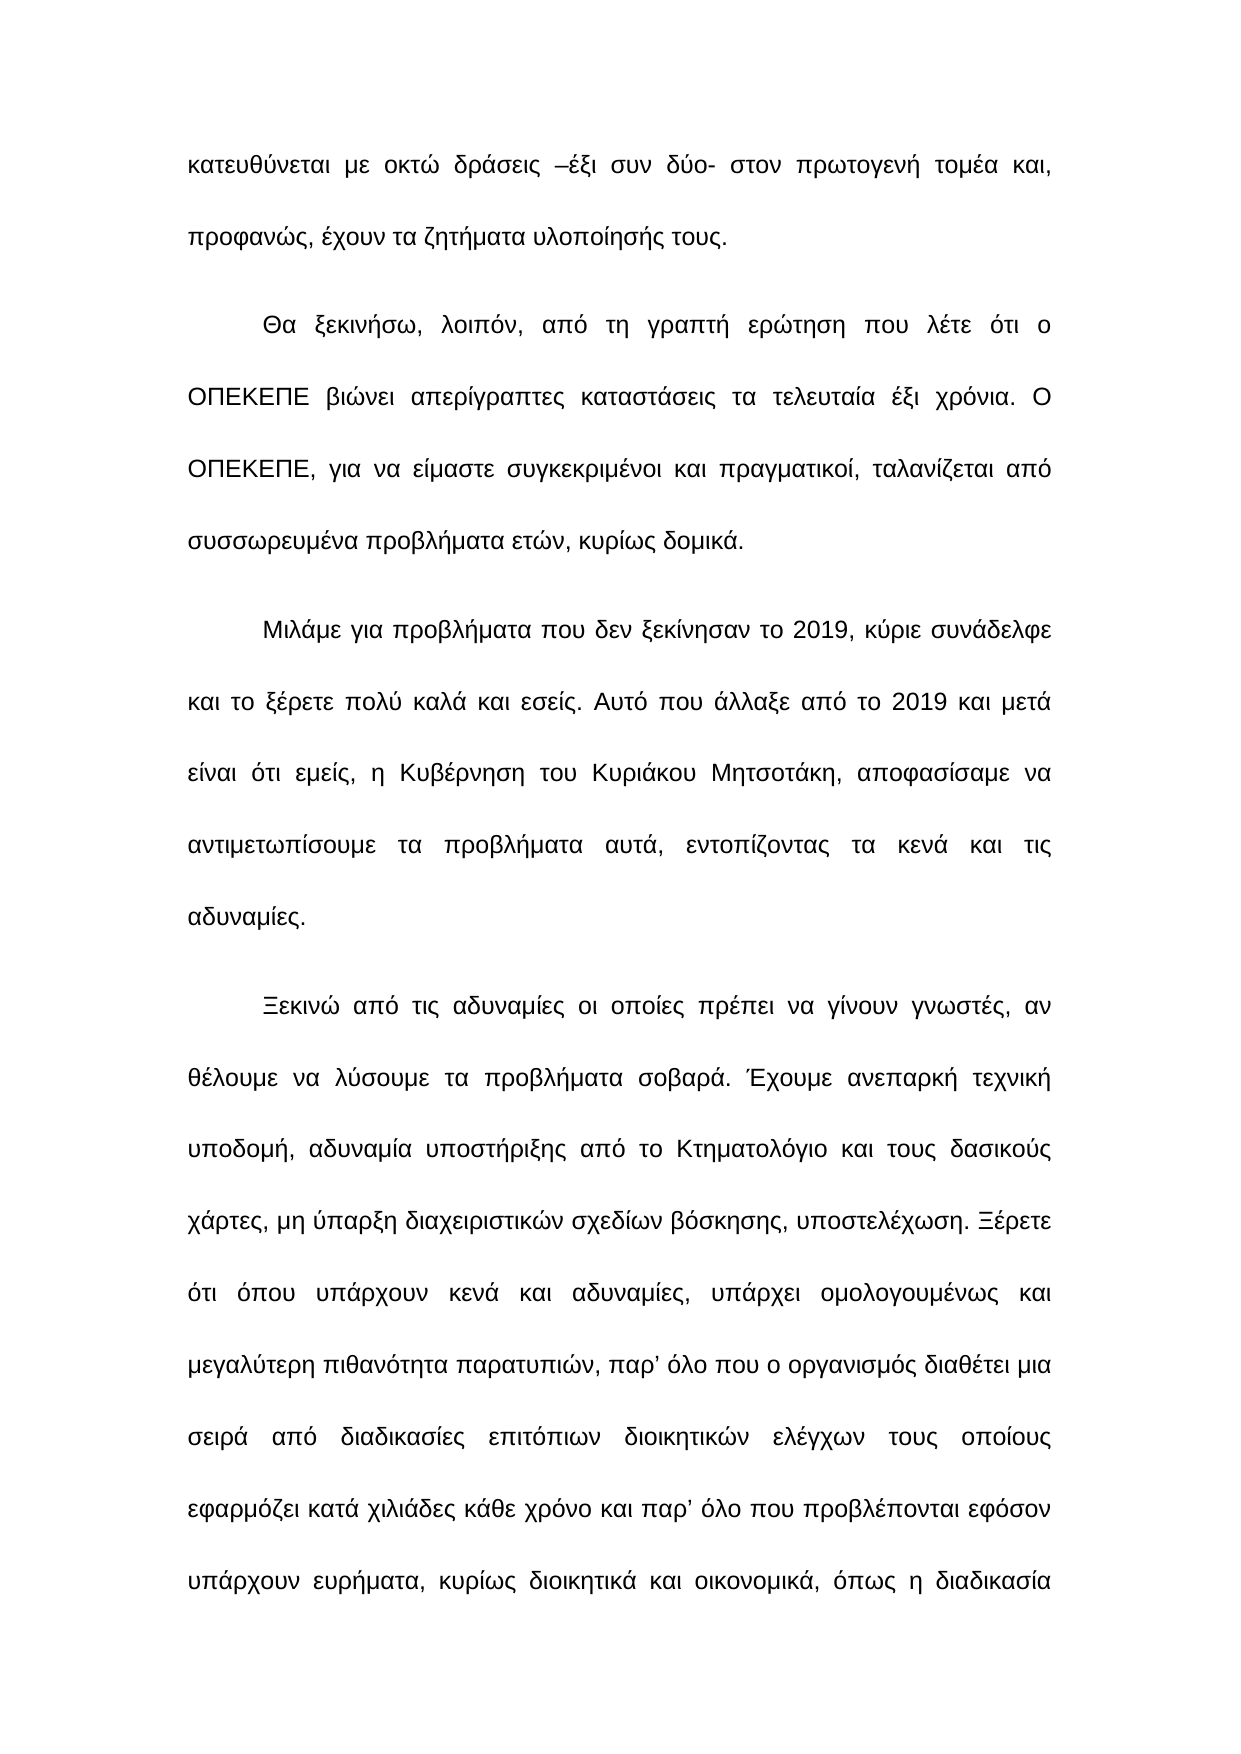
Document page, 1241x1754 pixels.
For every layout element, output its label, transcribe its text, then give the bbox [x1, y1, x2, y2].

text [187, 150, 1053, 251]
text Μιλάμε για προβλήματα που δεν ξεκίνησαν το 2019, κύριε συνάδελφε και το ξέρετε πολύ καλά και εσείς. Αυτό που άλλαξε από το 2019 και μετά είναι ότι εμείς, η Κυβέρνηση του Κυριάκου Μητσοτάκη, αποφασίσαμε να αντιμετωπίσουμε τα προβλήματα αυτά, εντοπίζοντας τα κενά και τις αδυναμίες. [187, 614, 1053, 931]
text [187, 991, 1053, 1594]
text Θα ξεκινήσω, λοιπόν, από τη γραπτή ερώτηση που λέτε ότι ο ΟΠΕΚΕΠΕ βιώνει απερίγραπτες καταστάσεις τα τελευταία έξι χρόνια. Ο ΟΠΕΚΕΠΕ, για να είμαστε συγκεκριμένοι και πραγματικοί, ταλανίζεται από συσσωρευμένα προβλήματα ετών, κυρίως δομικά. [187, 310, 1053, 555]
